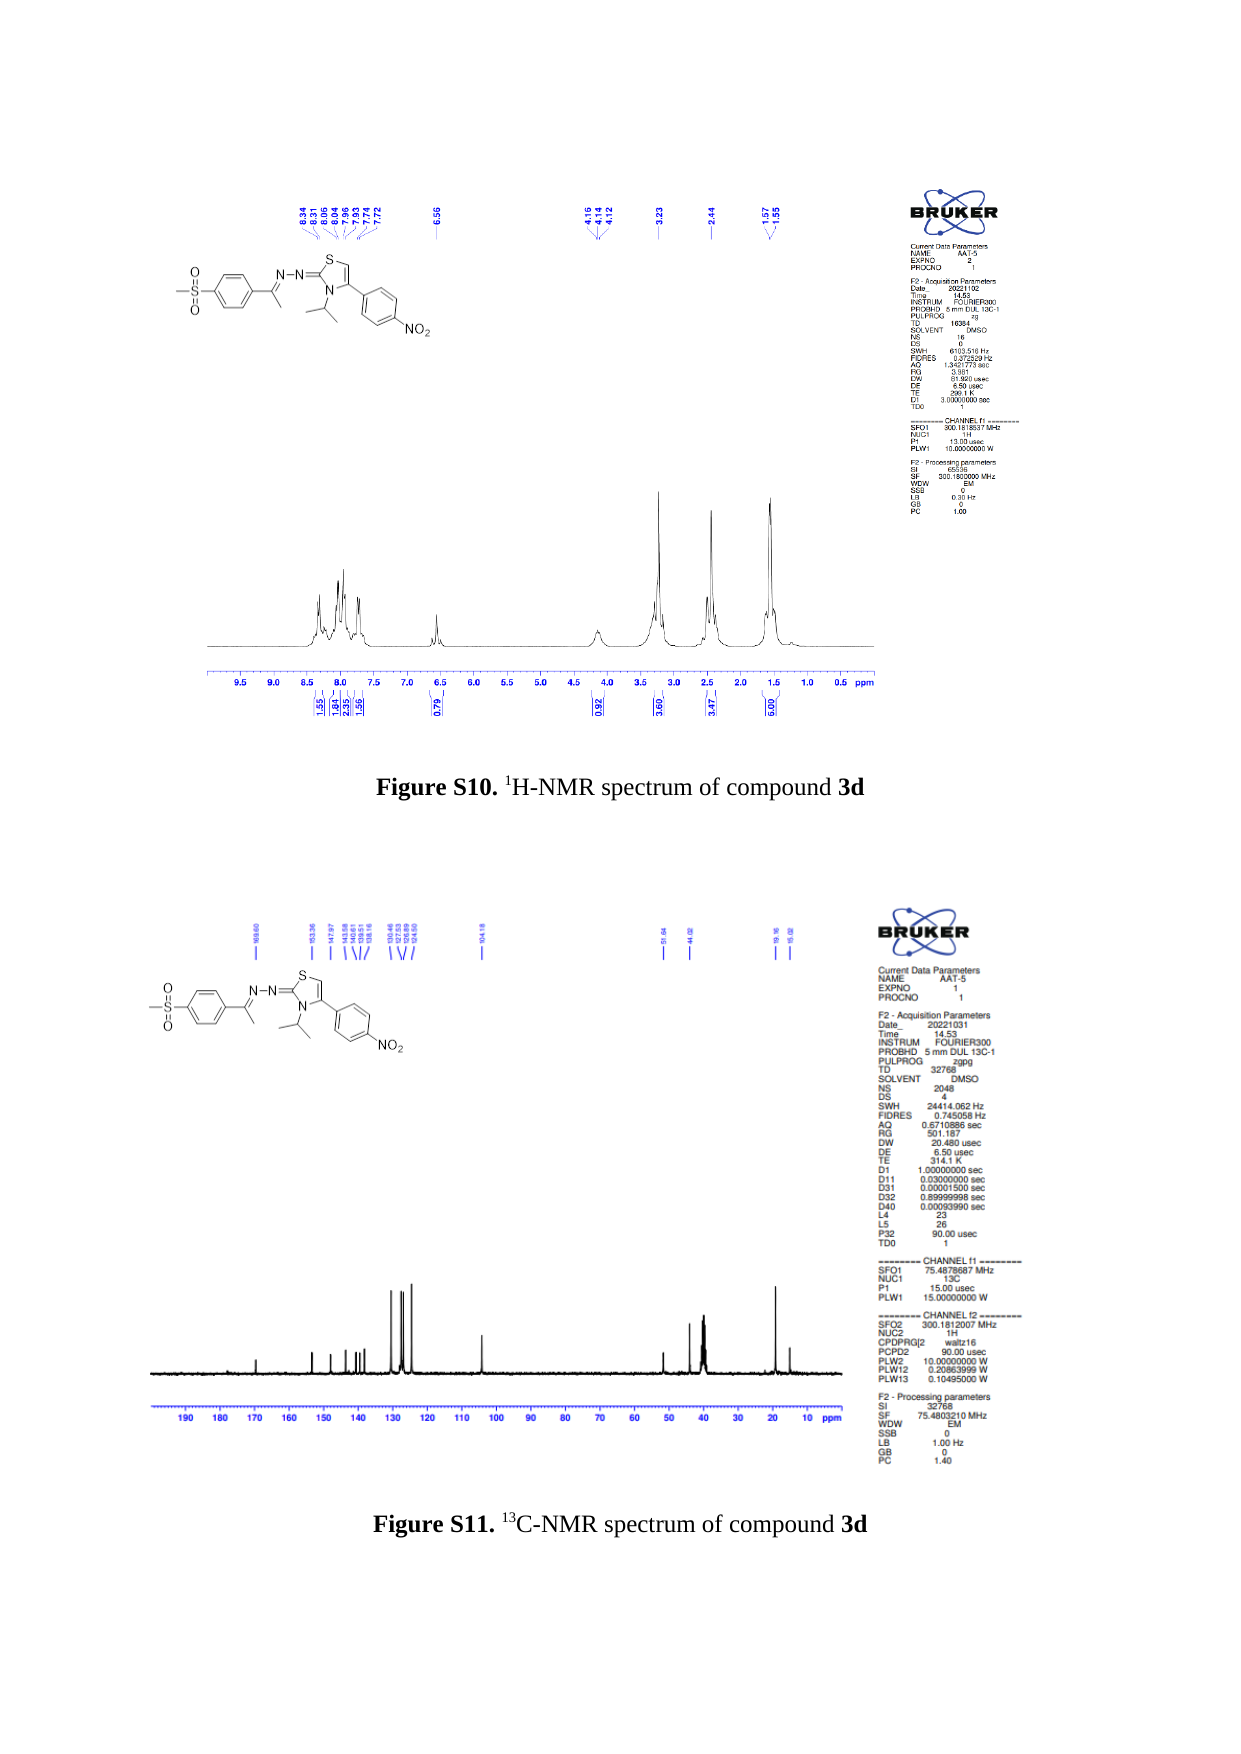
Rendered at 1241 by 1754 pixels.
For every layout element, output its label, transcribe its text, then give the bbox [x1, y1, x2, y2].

picture [174, 147, 1062, 772]
picture [147, 893, 1034, 1470]
text Figure S11. 13C-NMR spectrum of compound 3d [148, 1509, 1093, 1537]
